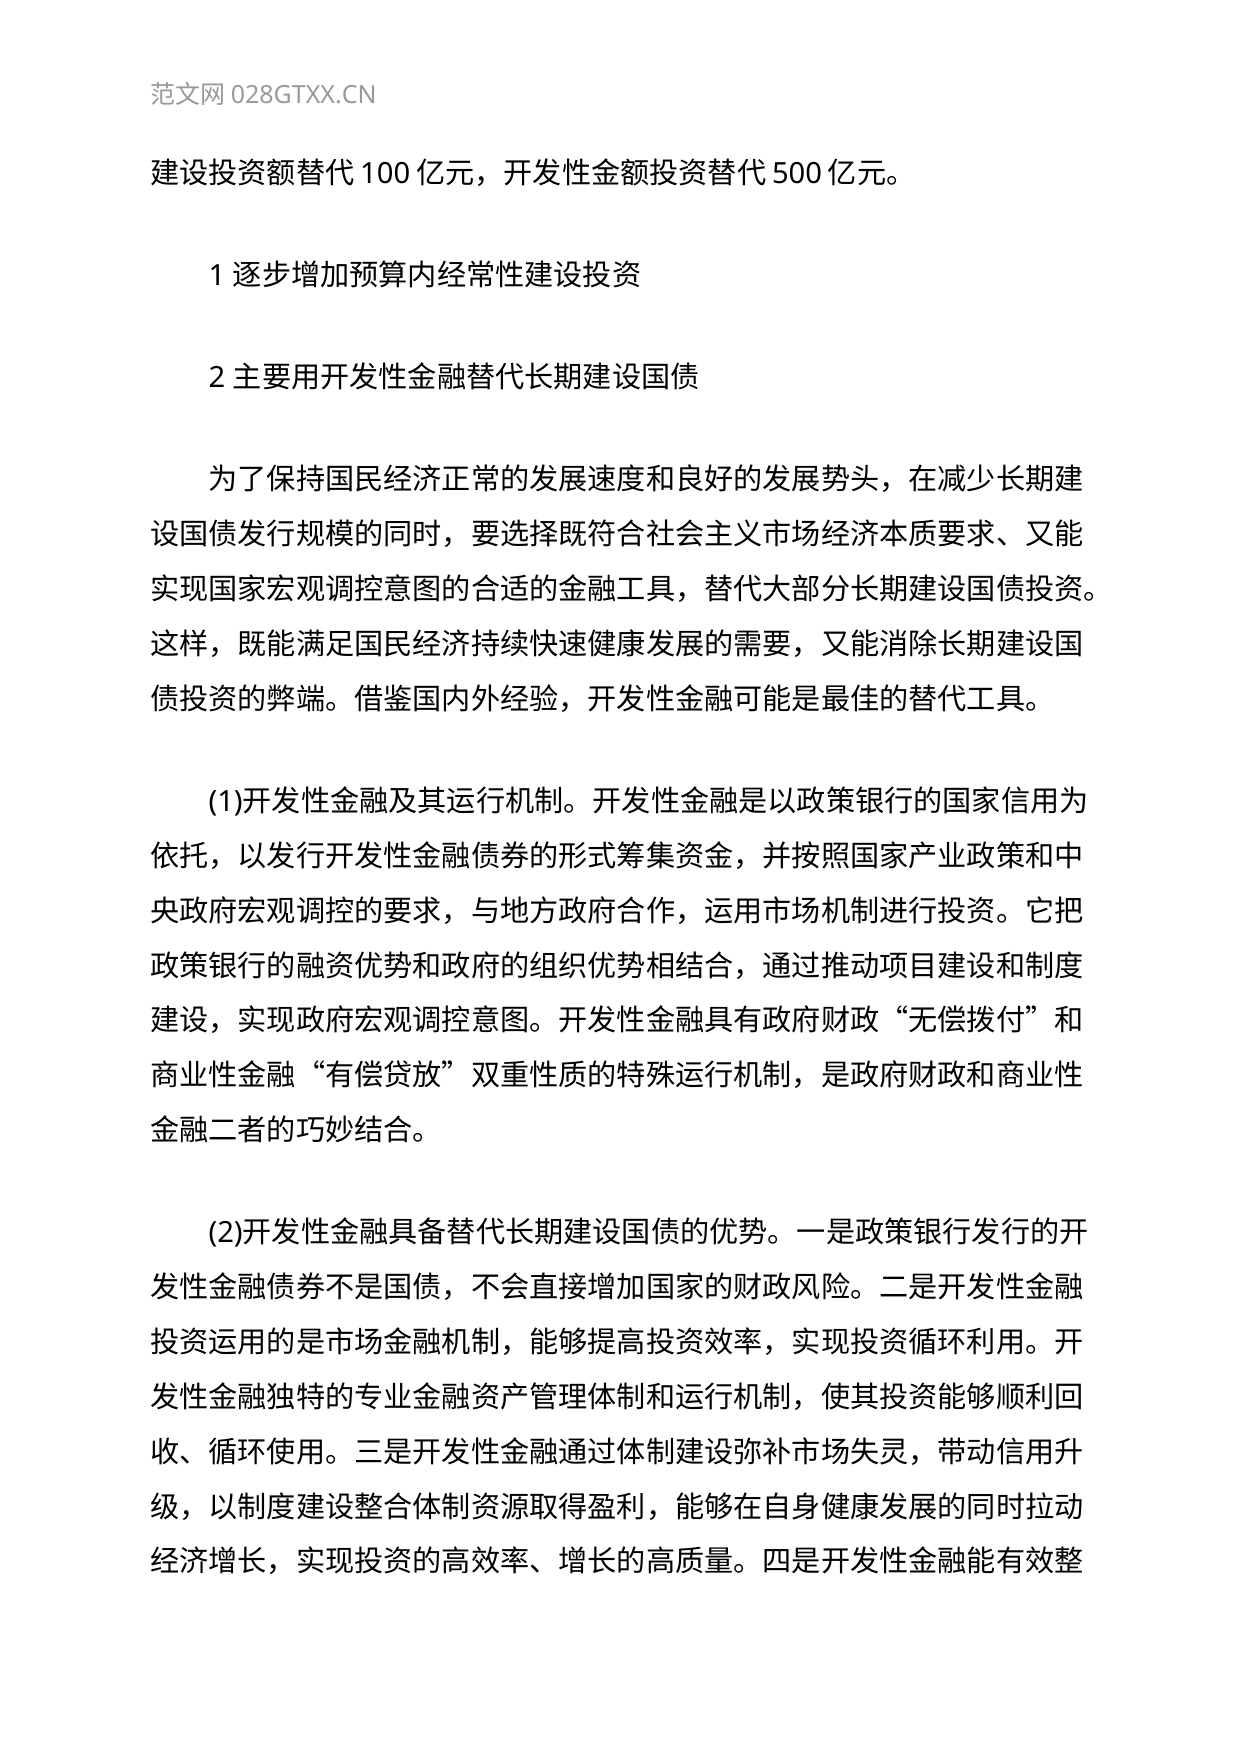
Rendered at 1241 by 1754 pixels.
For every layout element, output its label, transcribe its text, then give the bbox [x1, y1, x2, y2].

text 1 逐步增加预算内经常性建设投资 [150, 252, 1090, 294]
text 2 主要用开发性金融替代长期建设国债 [150, 354, 1090, 396]
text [150, 1208, 1090, 1580]
text 为了保持国民经济正常的发展速度和良好的发展势头，在减少长期建设国债发行规模的同时，要选择既符合社会主义市场经济本质要求、又能实现国家宏观调控意图的合适的金融工具，替代大部分长期建设国债投资。这样，既能满足国民经济持续快速健康发展的需要，又能消除长期建设国债投资的弊端。借鉴国内外经验，开发性金融可能是最佳的替代工具。 [150, 456, 1090, 718]
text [150, 150, 1090, 192]
text (1)开发性金融及其运行机制。开发性金融是以政策银行的国家信用为依托，以发行开发性金融债券的形式筹集资金，并按照国家产业政策和中央政府宏观调控的要求，与地方政府合作，运用市场机制进行投资。它把政策银行的融资优势和政府的组织优势相结合，通过推动项目建设和制度建设，实现政府宏观调控意图。开发性金融具有政府财政“无偿拨付”和商业性金融“有偿贷放”双重性质的特殊运行机制，是政府财政和商业性金融二者的巧妙结合。 [150, 777, 1090, 1149]
